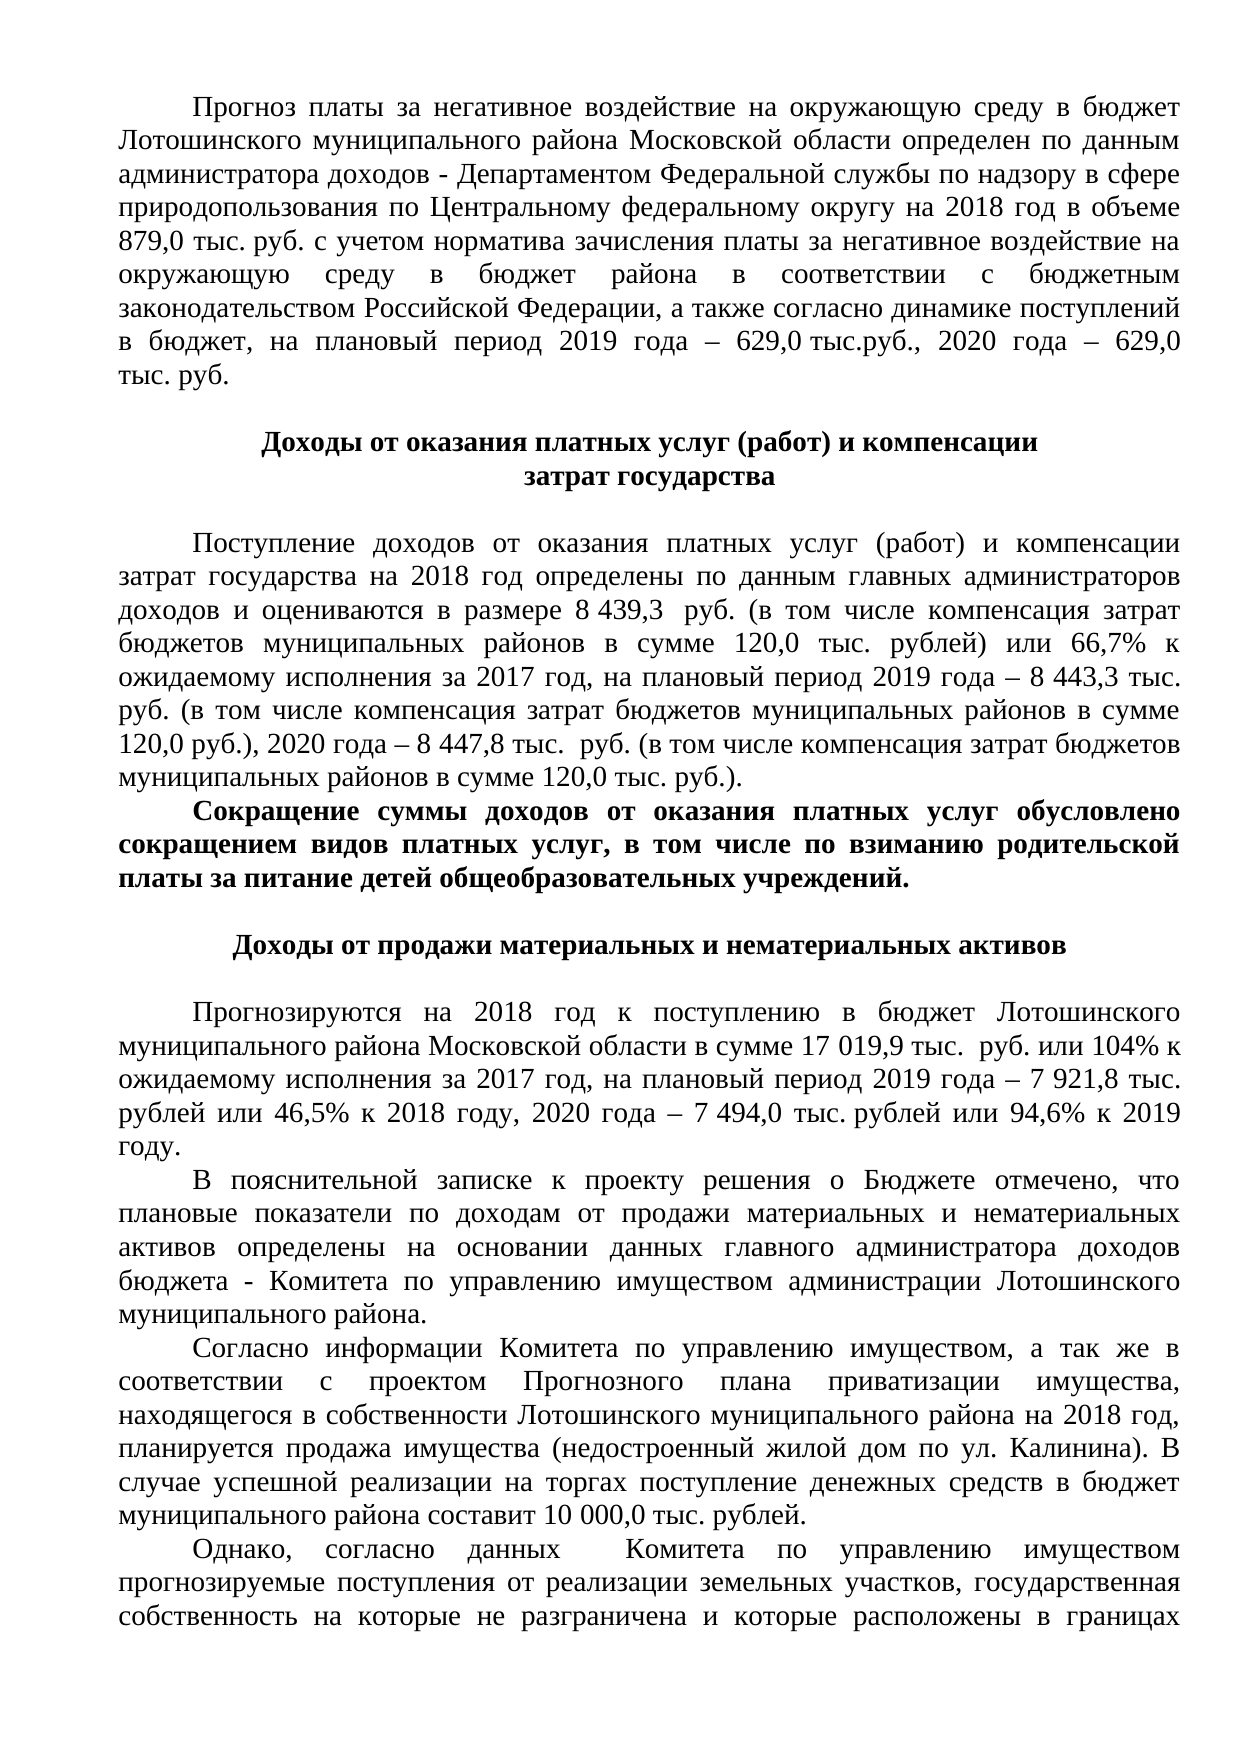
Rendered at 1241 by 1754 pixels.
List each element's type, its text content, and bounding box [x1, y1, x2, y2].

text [118, 1531, 1181, 1632]
text Прогнозируются на 2018 год к поступлению в бюджет Лотошинского муниципального района Московской области в сумме 17 019,9 тыс. руб. или 104% к ожидаемому исполнения за 2017 год, на плановый период 2019 года – 7 921,8 тыс. рублей или 46,5% к 2018 году, 2020 года – 7 494,0 тыс. рублей или 94,6% к 2019 году. [118, 994, 1181, 1162]
text Поступление доходов от оказания платных услуг (работ) и компенсации затрат государства на 2018 год определены по данным главных администраторов доходов и оцениваются в размере 8 439,3 руб. (в том числе компенсация затрат бюджетов муниципальных районов в сумме 120,0 тыс. рублей) или 66,7% к ожидаемому исполнения за 2017 год, на плановый период 2019 года – 8 443,3 тыс. руб. (в том числе компенсация затрат бюджетов муниципальных районов в сумме 120,0 руб.), 2020 года – 8 447,8 тыс. руб. (в том числе компенсация затрат бюджетов муниципальных районов в сумме 120,0 тыс. руб.). [118, 525, 1181, 793]
text Согласно информации Комитета по управлению имуществом, а так же в соответствии с проектом Прогнозного плана приватизации имущества, находящегося в собственности Лотошинского муниципального района на 2018 год, планируется продажа имущества (недостроенный жилой дом по ул. Калинина). В случае успешной реализации на торгах поступление денежных средств в бюджет муниципального района составит 10 000,0 тыс. рублей. [118, 1330, 1181, 1531]
text Сокращение суммы доходов от оказания платных услуг обусловлено сокращением видов платных услуг, в том числе по взиманию родительской платы за питание детей общеобразовательных учреждений. [118, 793, 1181, 894]
text Доходы от продажи материальных и нематериальных активов [118, 927, 1181, 961]
text В пояснительной записке к проекту решения о Бюджете отмечено, что плановые показатели по доходам от продажи материальных и нематериальных активов определены на основании данных главного администратора доходов бюджета - Комитета по управлению имуществом администрации Лотошинского муниципального района. [118, 1162, 1181, 1330]
text Доходы от оказания платных услуг (работ) и компенсации [118, 424, 1181, 458]
text Прогноз платы за негативное воздействие на окружающую среду в бюджет Лотошинского муниципального района Московской области определен по данным администратора доходов - Департаментом Федеральной службы по надзору в сфере природопользования по Центральному федеральному округу на 2018 год в объеме 879,0 тыс. руб. с учетом норматива зачисления платы за негативное воздействие на окружающую среду в бюджет района в соответствии с бюджетным законодательством Российской Федерации, а также согласно динамике поступлений в бюджет, на плановый период 2019 года – 629,0 тыс.руб., 2020 года – 629,0 тыс. руб. [118, 89, 1181, 391]
text затрат государства [118, 458, 1181, 491]
